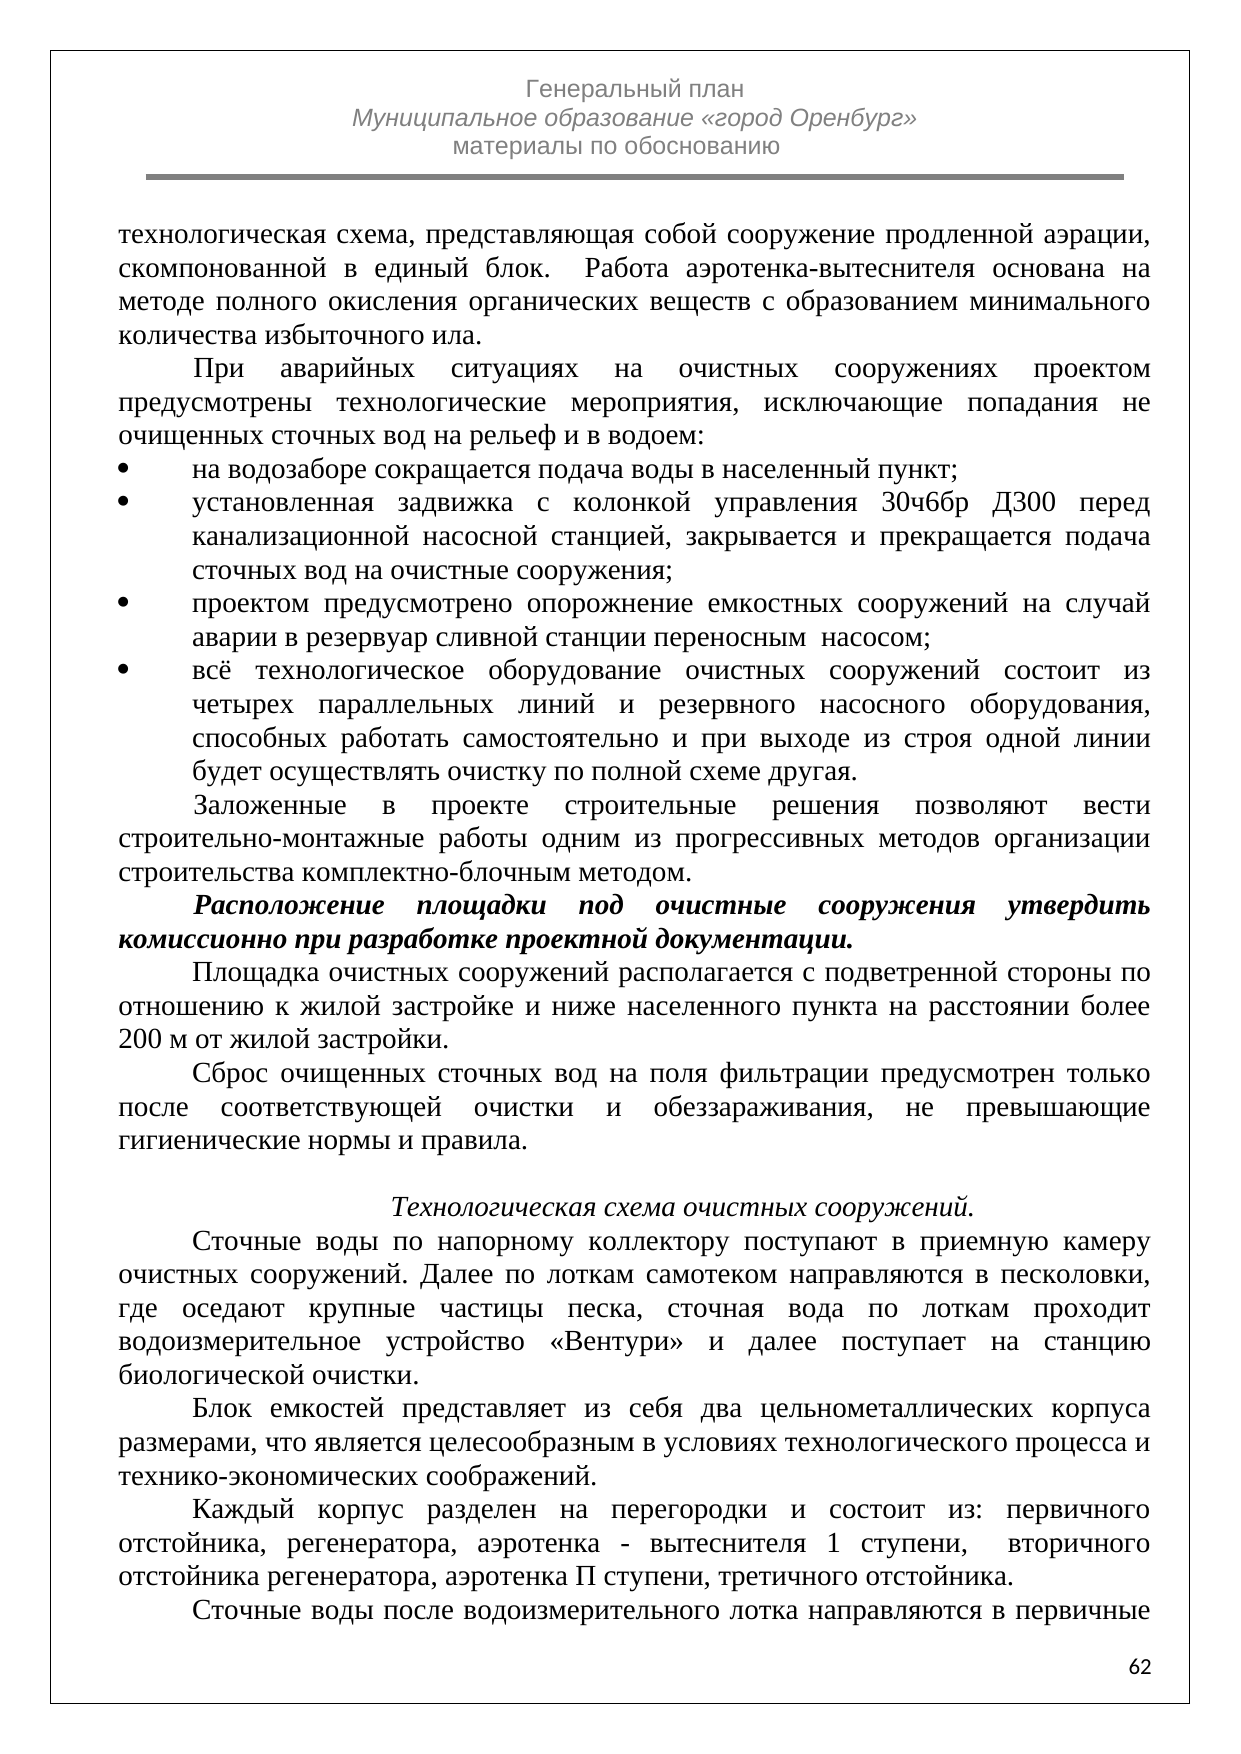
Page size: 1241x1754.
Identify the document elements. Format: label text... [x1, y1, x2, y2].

text Технологическая схема очистных сооружений. [139, 1189, 1152, 1223]
list всё технологическое оборудование очистных сооружений состоит из четырех параллельных линий и резервного насосного оборудования, способных работать самостоятельно и при выходе из строя одной линии будет осуществлять очистку по полной схеме другая. [118, 652, 1152, 787]
text Расположение площадки под очистные сооружения утвердить комиссионно при разработке проектной документации. [118, 887, 1152, 954]
list установленная задвижка с колонкой управления 30ч6бр Д300 перед канализационной насосной станцией, закрывается и прекращается подача сточных вод на очистные сооружения; [118, 484, 1152, 585]
text Блок емкостей представляет из себя два цельнометаллических корпуса размерами, что является целесообразным в условиях технологического процесса и технико-экономических соображений. [118, 1391, 1152, 1491]
text Сточные воды по напорному коллектору поступают в приемную камеру очистных сооружений. Далее по лоткам самотеком направляются в песколовки, где оседают крупные частицы песка, сточная вода по лоткам проходит водоизмерительное устройство «Вентури» и далее поступает на станцию биологической очистки. [118, 1223, 1152, 1391]
text Площадка очистных сооружений располагается с подветренной стороны по отношению к жилой застройке и ниже населенного пункта на расстоянии более от жилой застройки. [118, 954, 1152, 1055]
list проектом предусмотрено опорожнение емкостных сооружений на случай аварии в резервуар сливной станции переносным насосом; [118, 585, 1152, 652]
text Каждый корпус разделен на перегородки и состоит из: первичного отстойника, регенератора, аэротенка - вытеснителя 1 ступени, вторичного отстойника регенератора, аэротенка П ступени, третичного отстойника. [118, 1491, 1152, 1592]
text Заложенные в проекте строительные решения позволяют вести строительно-монтажные работы одним из прогрессивных методов организации строительства комплектно-блочным методом. [118, 787, 1152, 887]
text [118, 1592, 1152, 1625]
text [118, 216, 1152, 350]
text Сброс очищенных сточных вод на поля фильтрации предусмотрен только после соответствующей очистки и обеззараживания, не превышающие гигиенические нормы и правила. [118, 1055, 1152, 1156]
list на водозаборе сокращается подача воды в населенный пункт; [118, 451, 1152, 484]
text При аварийных ситуациях на очистных сооружениях проектом предусмотрены технологические мероприятия, исключающие попадания не очищенных сточных вод на рельеф и в водоем: [118, 350, 1152, 451]
